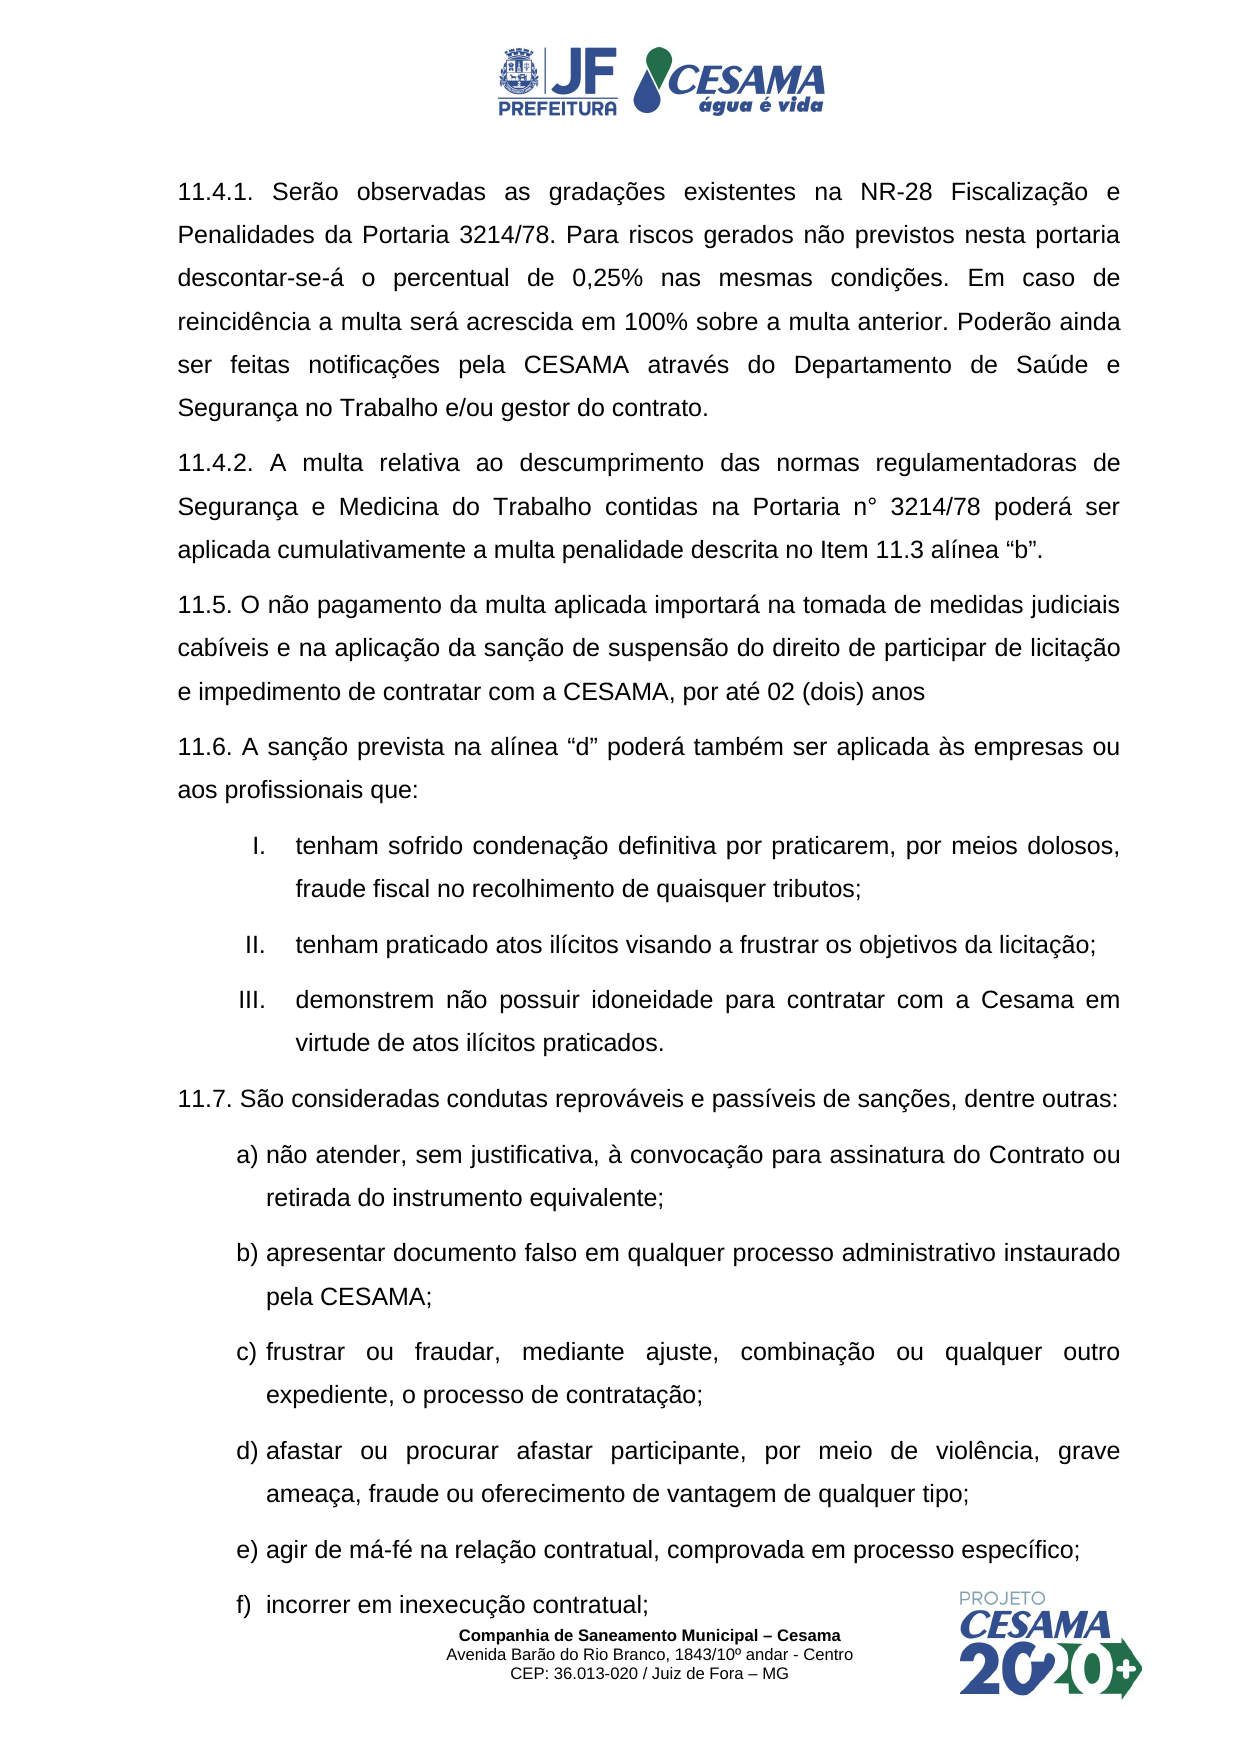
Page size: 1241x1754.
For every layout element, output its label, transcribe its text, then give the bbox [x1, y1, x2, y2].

list tenham praticado atos ilícitos visando a frustrar os objetivos da licitação; [266, 930, 1122, 958]
list tenham sofrido condenação definitiva por praticarem, por meios dolosos, fraude fiscal no recolhimento de quaisquer tributos; [266, 831, 1122, 903]
picture [959, 1591, 1143, 1700]
list incorrer em inexecução contratual; [236, 1590, 1122, 1619]
list apresentar documento falso em qualquer processo administrativo instaurado pela CESAMA; [236, 1238, 1122, 1310]
list não atender, sem justificativa, à convocação para assinatura do Contrato ou retirada do instrumento equivalente; [236, 1140, 1122, 1212]
list frustrar ou fraudar, mediante ajuste, combinação ou qualquer outro expediente, o processo de contratação; [236, 1337, 1122, 1409]
text 11.4.1. Serão observadas as gradações existentes na NR-28 Fiscalização e Penalidades da Portaria 3214/78. Para riscos gerados não previstos nesta portaria descontar-se-á o percentual de 0,25% nas mesmas condições. Em caso de reincidência a multa será acrescida em 100% sobre a multa anterior. Poderão ainda ser feitas notificações pela CESAMA através do Departamento de Saúde e Segurança no Trabalho e/ou gestor do contrato. [177, 177, 1122, 422]
text 11.4.2. A multa relativa ao descumprimento das normas regulamentadoras de Segurança e Medicina do Trabalho contidas na Portaria n° 3214/78 poderá ser aplicada cumulativamente a multa penalidade descrita no Item 11.3 alínea “b”. [177, 448, 1122, 563]
picture [497, 47, 825, 116]
text 11.5. O não pagamento da multa aplicada importará na tomada de medidas judiciais cabíveis e na aplicação da sanção de suspensão do direito de participar de licitação e impedimento de contratar com a CESAMA, por até 02 (dois) anos [177, 590, 1122, 705]
list demonstrem não possuir idoneidade para contratar com a Cesama em virtude de atos ilícitos praticados. [266, 985, 1122, 1057]
list afastar ou procurar afastar participante, por meio de violência, grave ameaça, fraude ou oferecimento de vantagem de qualquer tipo; [236, 1436, 1122, 1508]
list agir de má-fé na relação contratual, comprovada em processo específico; [236, 1535, 1122, 1563]
text 11.7. São consideradas condutas reprováveis e passíveis de sanções, dentre outras: [177, 1084, 1122, 1113]
text 11.6. A sanção prevista na alínea “d” poderá também ser aplicada às empresas ou aos profissionais que: [177, 732, 1122, 804]
